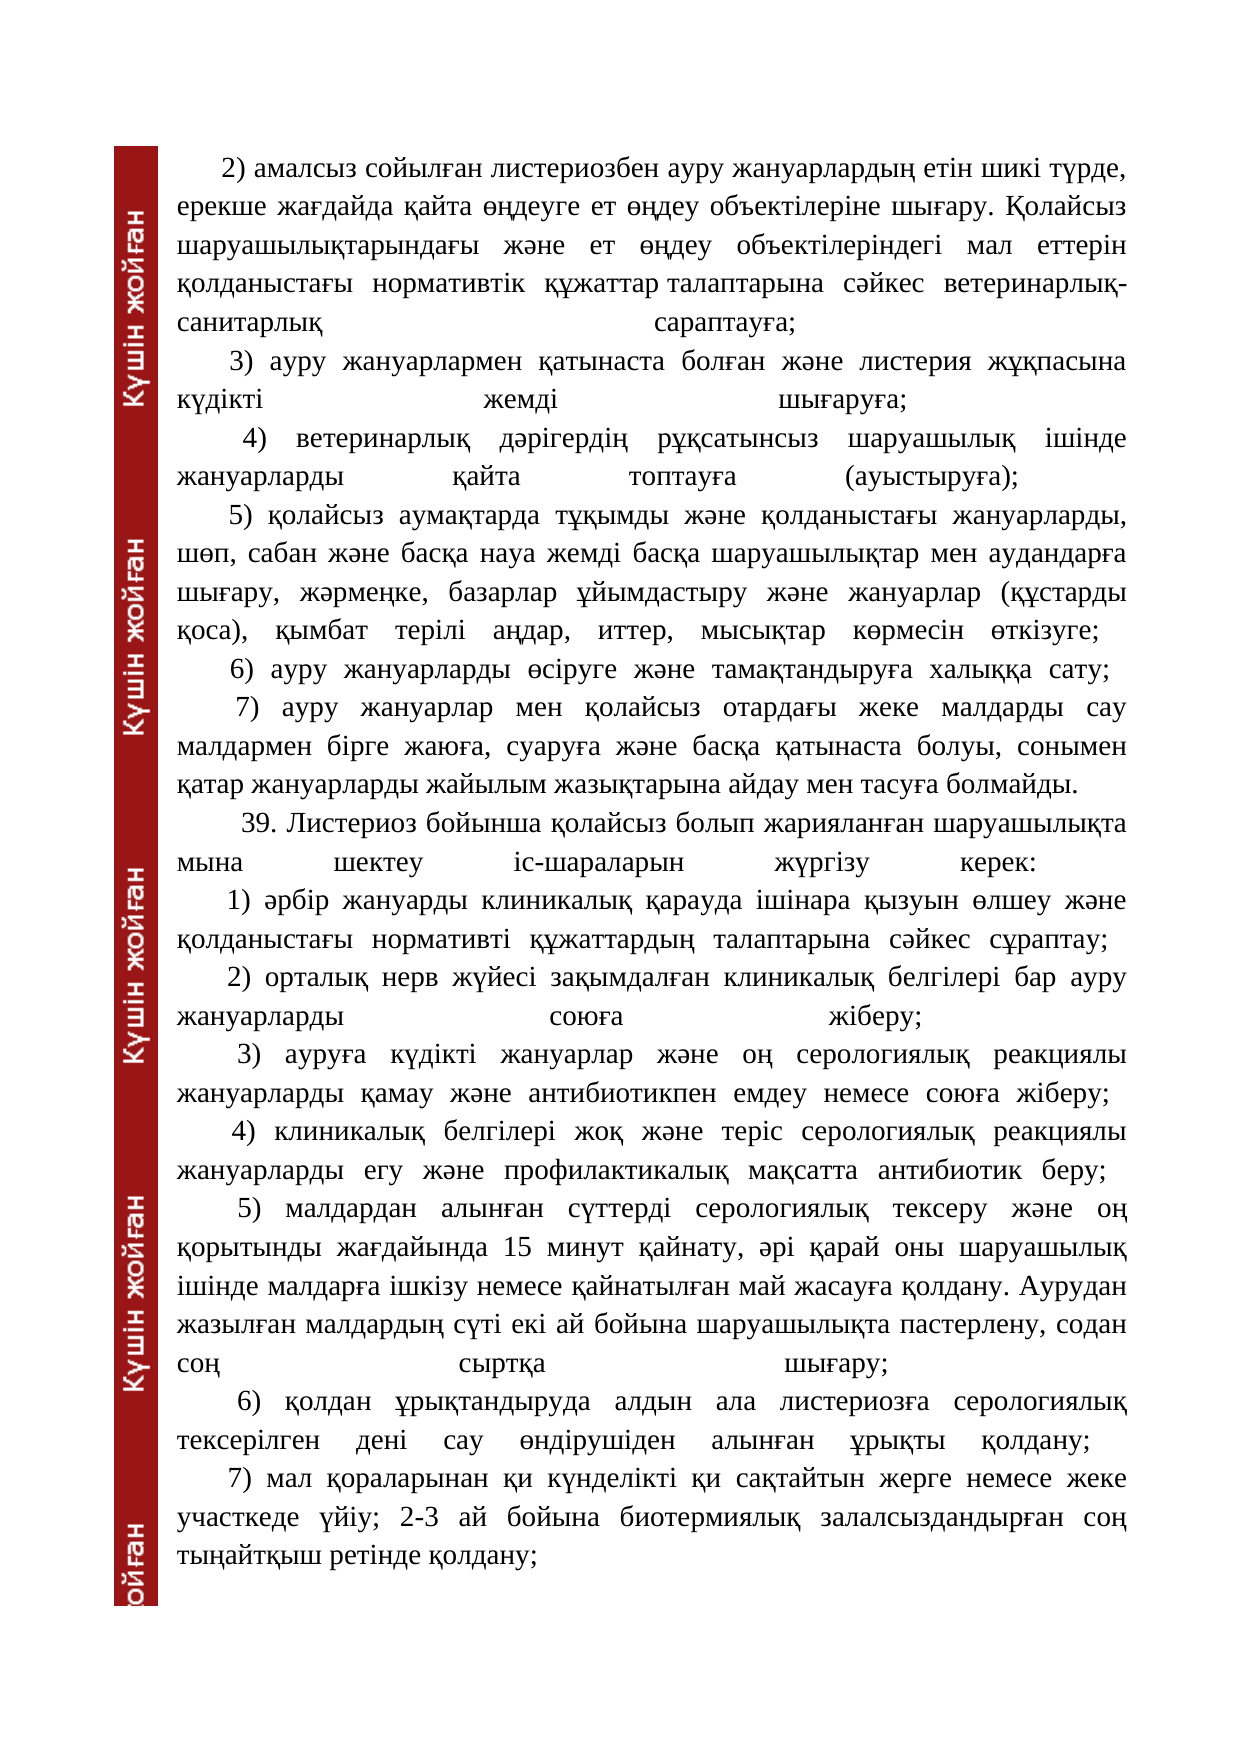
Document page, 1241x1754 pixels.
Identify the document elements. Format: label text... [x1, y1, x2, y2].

picture [114, 800, 158, 805]
picture [114, 146, 158, 150]
picture [114, 1571, 158, 1606]
text 39. Листериоз бойынша қолайсыз болып жарияланған шаруашылықта мына шектеу іс-шараларын жүргізу керек: 1) әрбір жануарды клиникалық қарауда ішінара қызуын өлшеу және қолданыстағы нормативті құжаттардың талаптарына сәйкес сұраптау; 2) орталық нерв жүйесі зақымдалған клиникалық белгілері бар ауру жануарларды союға жіберу; 3) ауруға күдікті жануарлар және оң серологиялық реакциялы жануарларды қамау және антибиотикпен емдеу немесе союға жіберу; 4) клиникалық белгілері жоқ және теріс серологиялық реакциялы жануарларды егу және профилактикалық мақсатта антибиотик беру; 5) малдардан алынған сүттерді серологиялық тексеру және оң қорытынды жағдайында 15 минут қайнату, әрі қарай оны шаруашылық ішінде малдарға ішкізу немесе қайнатылған май жасауға қолдану. Аурудан жазылған малдардың сүті екі ай бойына шаруашылықта пастерлену, содан соң сыртқа шығару; 6) қолдан ұрықтандыруда алдын ала листериозға серологиялық тексерілген дені сау өндірушіден алынған ұрықты қолдану; 7) мал қораларынан қи күнделікті қи сақтайтын жерге немесе жеке участкеде үйіу; 2-3 ай бойына биотермиялық залалсыздандырған соң тыңайтқыш ретінде қолдану; [112, 805, 1128, 1571]
